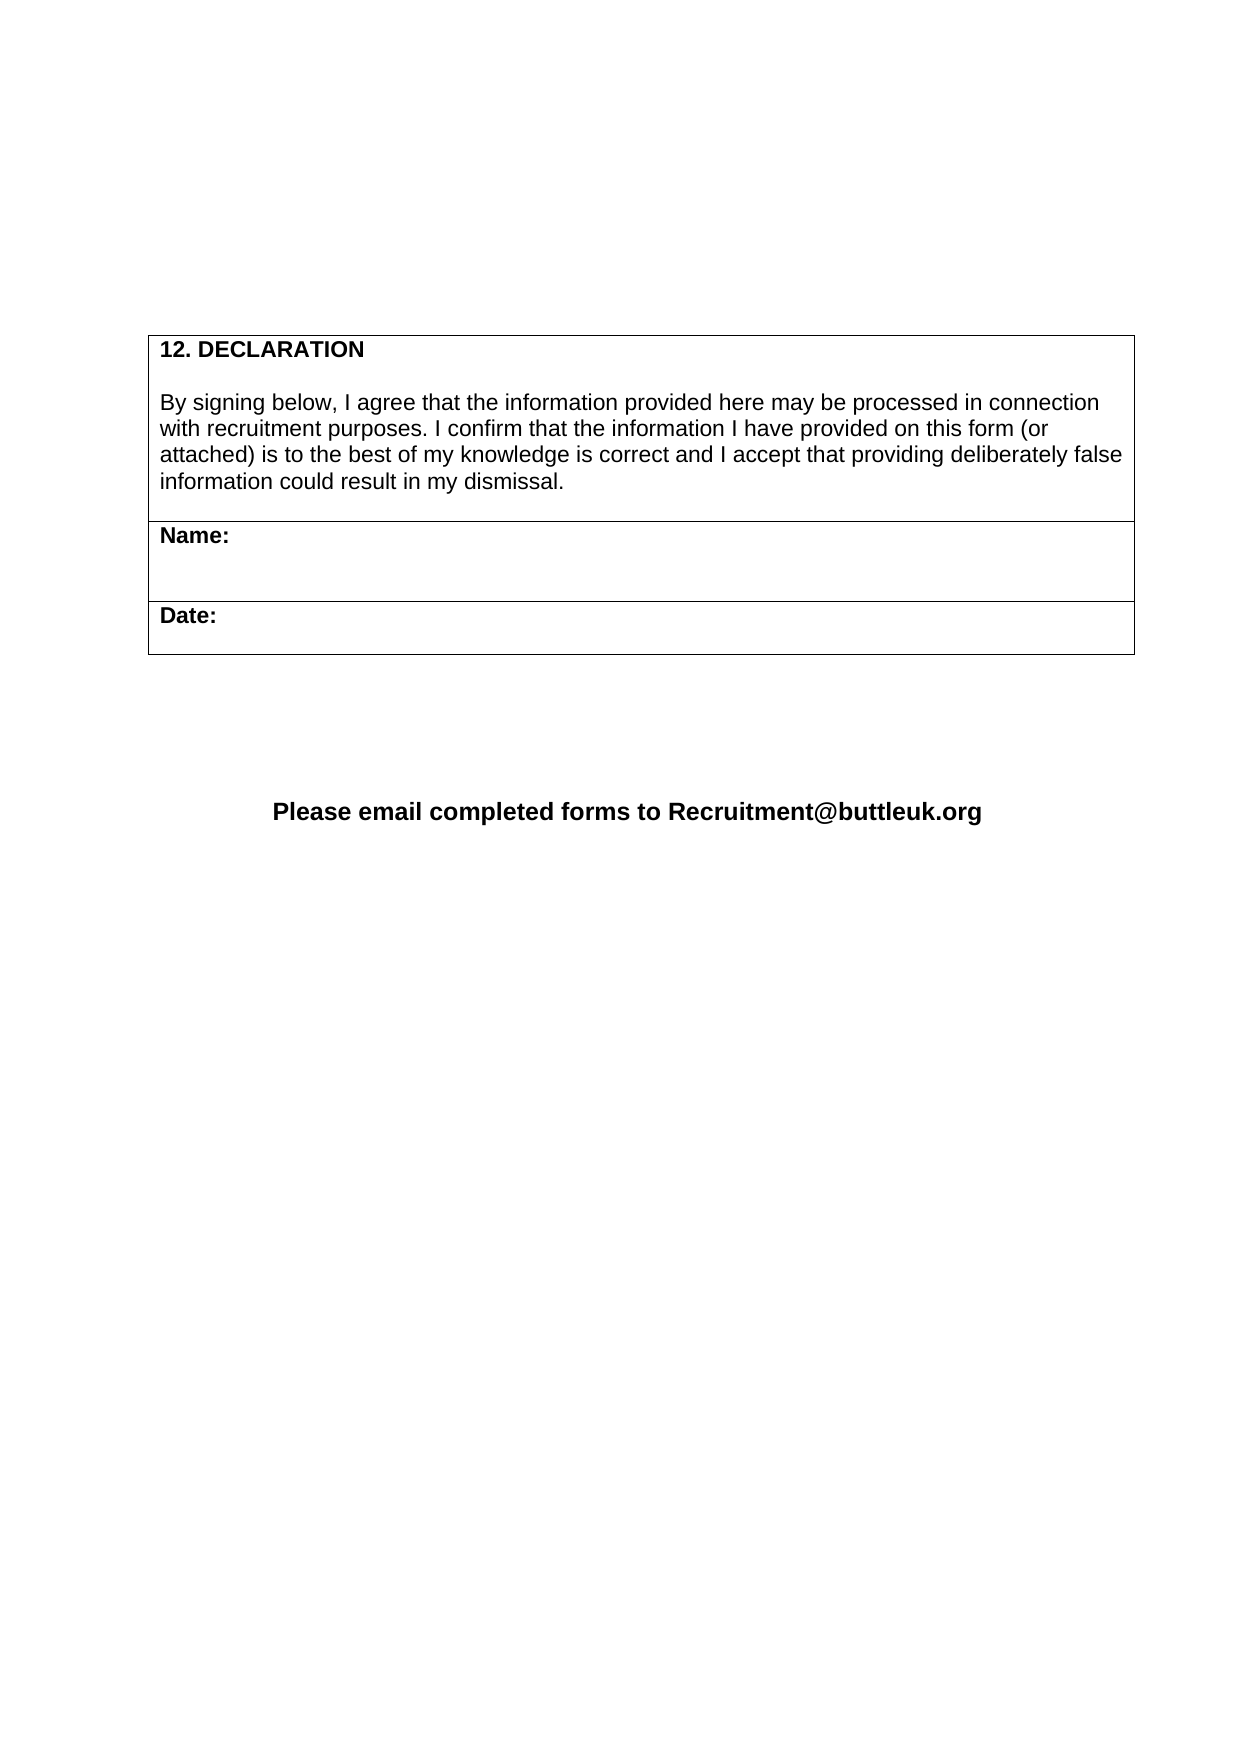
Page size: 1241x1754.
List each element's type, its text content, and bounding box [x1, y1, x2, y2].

text Please email completed forms to Recruitment@buttleuk.org [148, 797, 1107, 826]
table_cell Date: [149, 602, 1134, 654]
table_header 12. DECLARATION By signing below, I agree that the information provided here may be processed in connection with recruitment purposes. I confirm that the information I have provided on this form (or attached) is to the best of my knowledge is correct and I accept that providing deliberately false information could result in my dismissal. [149, 336, 1134, 521]
table_cell Name: [149, 522, 1134, 601]
